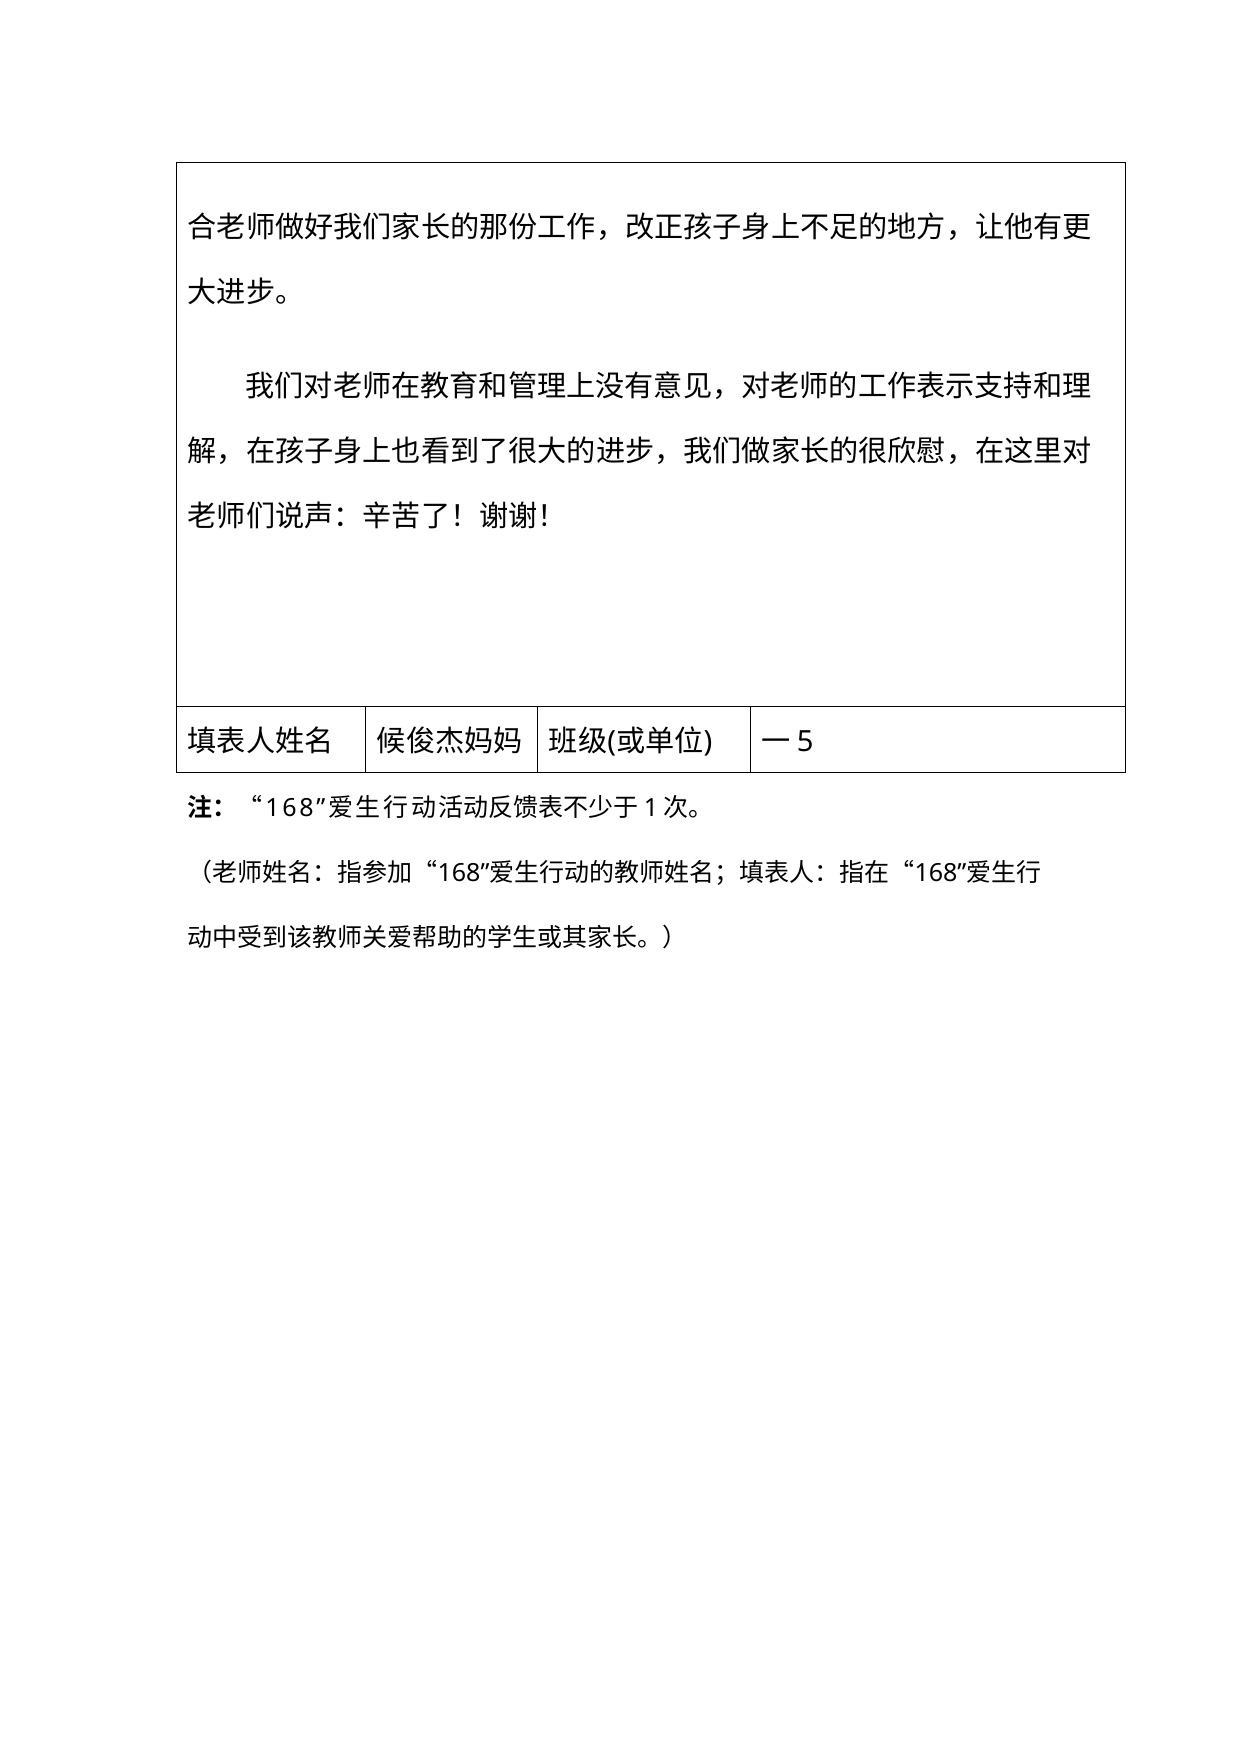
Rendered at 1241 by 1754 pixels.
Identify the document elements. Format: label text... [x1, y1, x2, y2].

table_cell 填表人姓名 [177, 707, 365, 772]
text （老师姓名：指参加“168”爱生行动的教师姓名；填表人：指在“168”爱生行动中受到该教师关爱帮助的学生或其家长。） [187, 838, 1053, 968]
table_cell 候俊杰妈妈 [366, 707, 537, 772]
table_cell 班级(或单位) [538, 707, 750, 772]
text 注：“168”爱生行动活动反馈表不少于1次。 [187, 773, 1053, 838]
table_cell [177, 163, 1125, 706]
table_cell 一5 [751, 707, 1125, 772]
